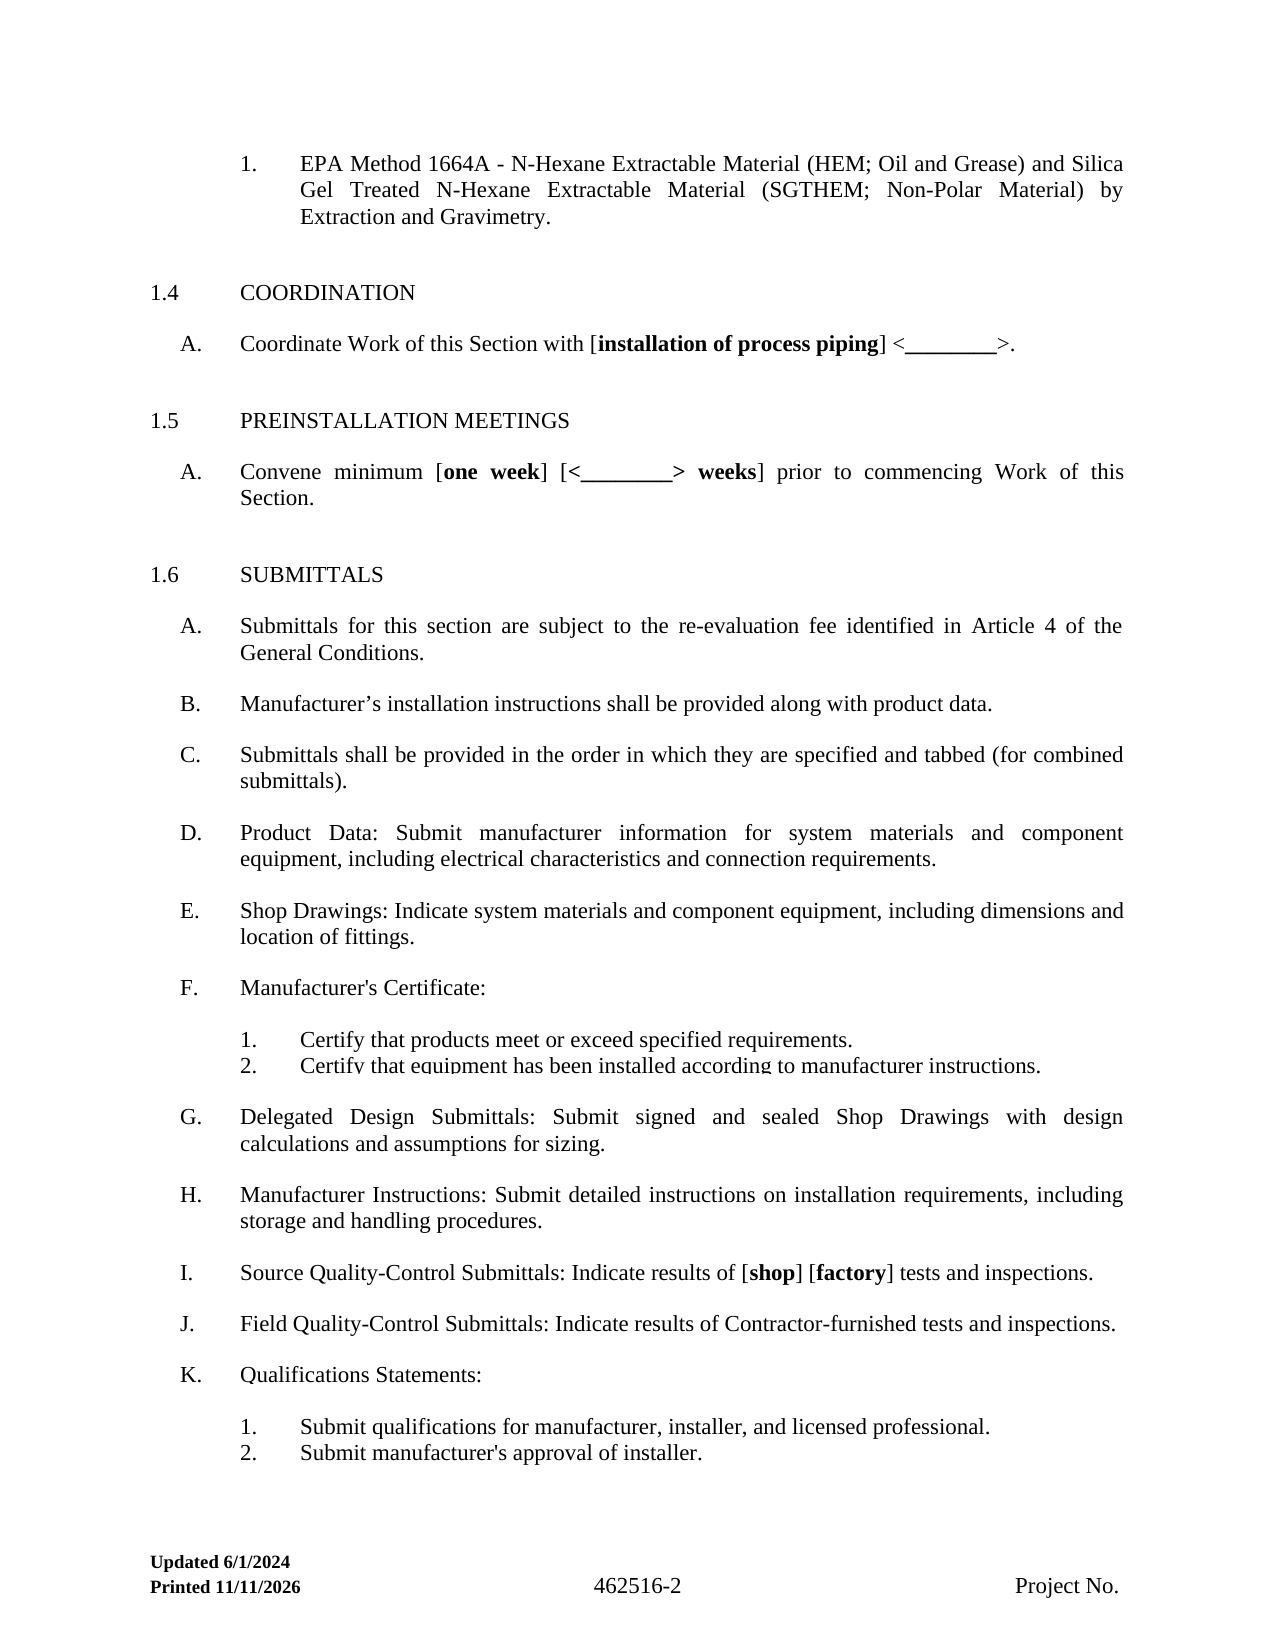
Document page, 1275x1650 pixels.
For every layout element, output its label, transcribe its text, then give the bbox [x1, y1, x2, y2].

text Convene minimum [one week] [<________> weeks] prior to commencing Work of this Section. [180, 458, 1125, 511]
text SUBMITTALS [150, 561, 1125, 583]
text Qualifications Statements: [180, 1362, 1125, 1384]
text PREINSTALLATION MEETINGS [150, 407, 1125, 433]
text Shop Drawings: Indicate system materials and component equipment, including dimensions and location of fittings. [180, 897, 1125, 949]
text Coordinate Work of this Section with [installation of process piping] <________>. [180, 330, 1125, 357]
text Certify that products meet or exceed specified requirements. [240, 1026, 1125, 1052]
text COORDINATION [150, 279, 1125, 305]
text EPA Method 1664A - N-Hexane Extractable Material (HEM; Oil and Grease) and Silica Gel Treated N-Hexane Extractable Material (SGTHEM; Non-Polar Material) by Extraction and Gravimetry. [240, 150, 1125, 229]
text Submit manufacturer's approval of installer. [240, 1439, 1125, 1466]
text Submittals for this section are subject to the re-evaluation fee identified in Article 4 of the General Conditions. [180, 612, 1125, 665]
text Product Data: Submit manufacturer information for system materials and component equipment, including electrical characteristics and connection requirements. [180, 819, 1125, 872]
text Source Quality-Control Submittals: Indicate results of [shop] [factory] tests and inspections. [180, 1259, 1125, 1285]
text Manufacturer's Certificate: [180, 974, 1125, 1001]
text Field Quality-Control Submittals: Indicate results of Contractor-furnished tests and inspections. [180, 1310, 1125, 1337]
text Certify that equipment has been installed according to manufacturer instructions. [240, 1052, 1125, 1074]
text Submittals shall be provided in the order in which they are specified and tabbed (for combined submittals). [180, 741, 1125, 794]
text Delegated Design Submittals: Submit signed and sealed Shop Drawings with design calculations and assumptions for sizing. [180, 1103, 1125, 1156]
text Manufacturer’s installation instructions shall be provided along with product data. [180, 690, 1125, 716]
text Manufacturer Instructions: Submit detailed instructions on installation requirements, including storage and handling procedures. [180, 1181, 1125, 1234]
text Submit qualifications for manufacturer, installer, and licensed professional. [240, 1413, 1125, 1439]
